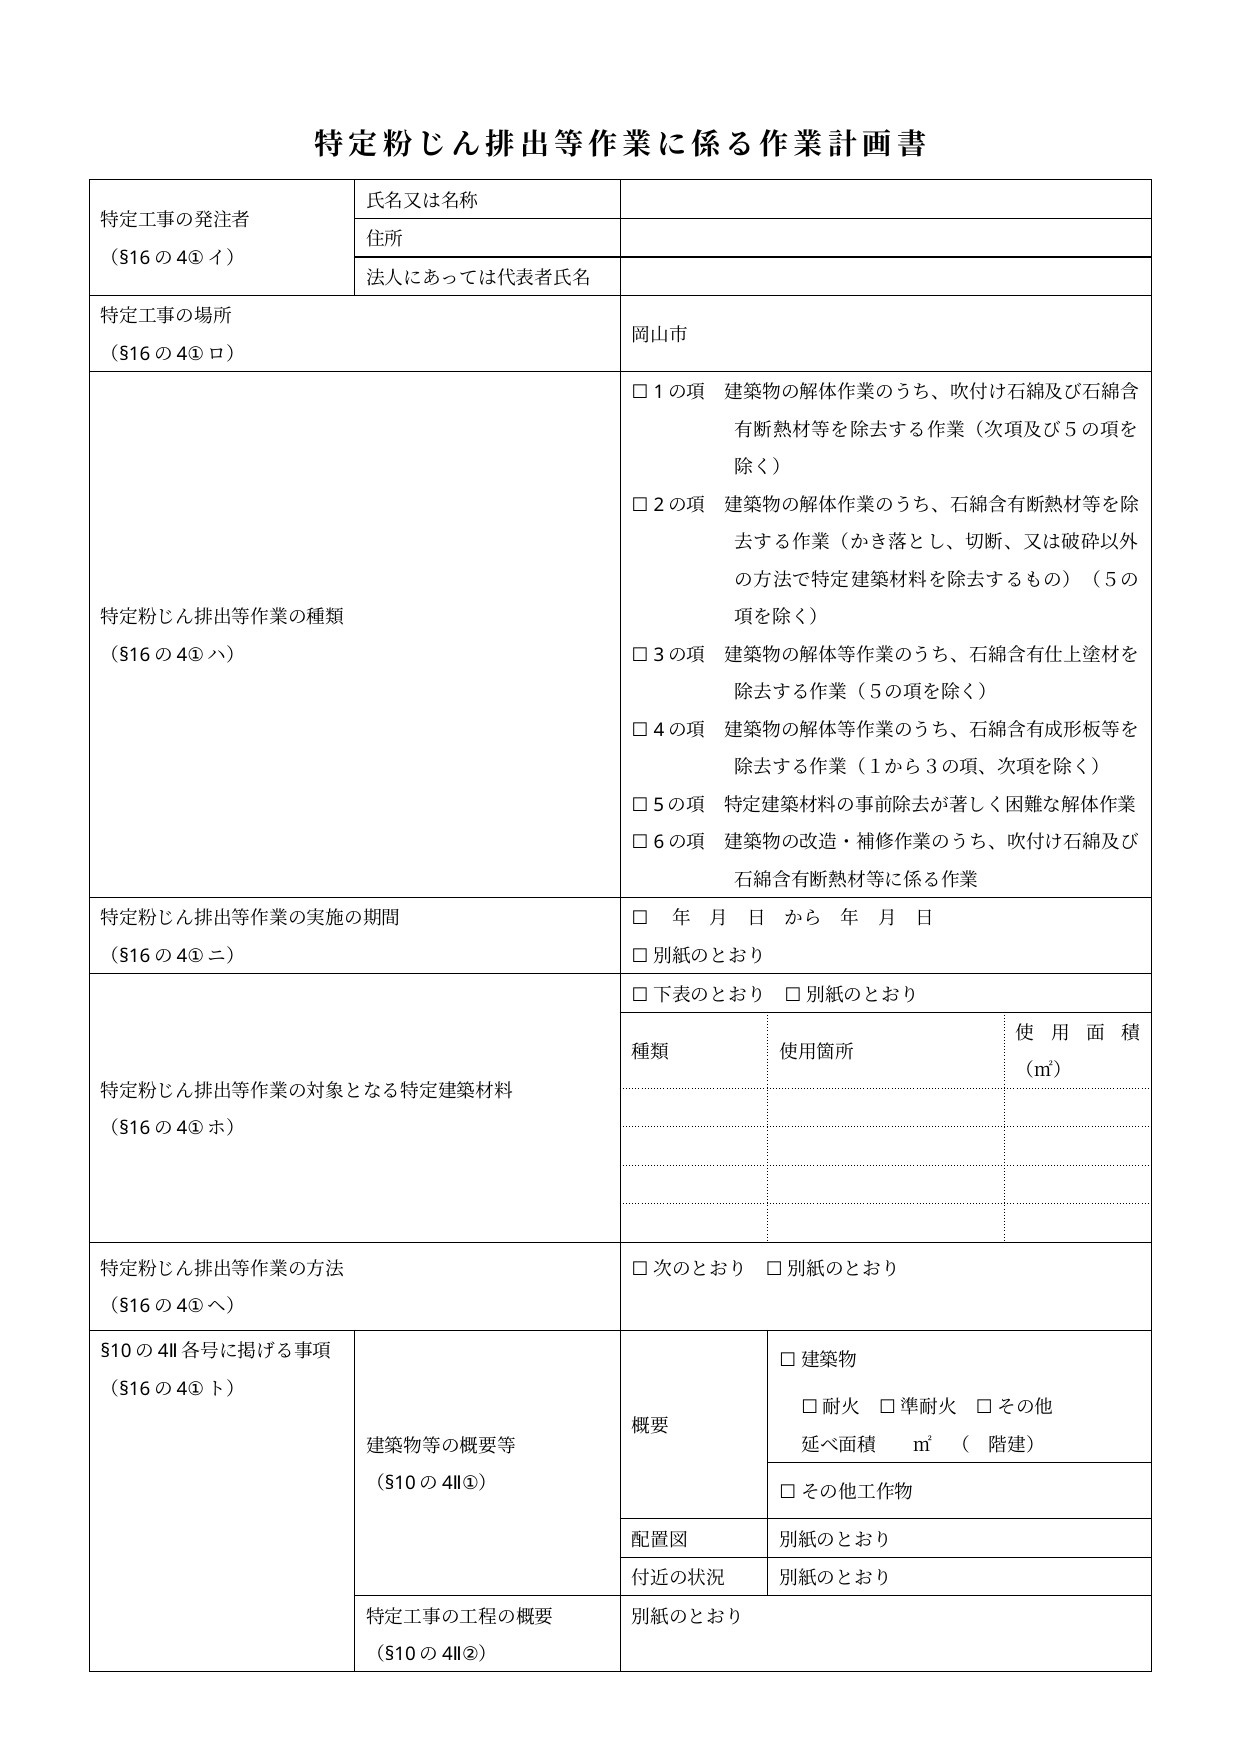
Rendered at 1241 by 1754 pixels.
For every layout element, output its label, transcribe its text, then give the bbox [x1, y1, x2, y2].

table_cell 付近の状況 [621, 1558, 767, 1595]
table_cell 特定粉じん排出等作業の方法 （§16の4①ヘ） [90, 1243, 620, 1329]
table_cell 法人にあっては代表者氏名 [355, 258, 620, 295]
table_cell 種類 [621, 1013, 768, 1088]
table_cell [1004, 1203, 1151, 1242]
table_header [621, 180, 1151, 218]
table_cell [621, 1165, 768, 1203]
table_cell 次のとおり 別紙のとおり [621, 1243, 1151, 1329]
table_cell [768, 1165, 1004, 1203]
table_cell 住所 [355, 219, 620, 256]
table_cell 配置図 [621, 1519, 767, 1557]
table_cell [1004, 1126, 1151, 1165]
table_cell 別紙のとおり [768, 1519, 1151, 1557]
table_cell 別紙のとおり [768, 1558, 1151, 1595]
table_cell 特定工事の場所 （§16の4①ロ） [90, 296, 620, 371]
table_cell [621, 1203, 768, 1242]
table_cell [768, 1088, 1004, 1126]
table_cell 耐火 準耐火 その他 延べ面積 ㎡ （ 階建） [768, 1386, 1151, 1462]
table_cell 別紙のとおり [621, 1596, 1151, 1671]
table_cell [1004, 1088, 1151, 1126]
table_header 氏名又は名称 [355, 180, 620, 218]
table_cell [768, 1126, 1004, 1165]
table_cell [621, 258, 1151, 295]
table_cell その他工作物 [768, 1463, 1151, 1518]
table_cell [621, 1088, 768, 1126]
table_cell 年 月 日 から 年 月 日 別紙のとおり [621, 898, 1151, 973]
text 特定粉じん排出等作業に係る作業計画書 [89, 104, 1152, 179]
table_cell 1の項 建築物の解体作業のうち、吹付け石綿及び石綿含有断熱材等を除去する作業（次項及び５の項を除く） 2の項 建築物の解体作業のうち、石綿含有断熱材等を除去する作業（かき落とし、切断、又は破砕以外の方法で特定建築材料を除去するもの）（５の項を除く） 3の項 建築物の解体等作業のうち、石綿含有仕上塗材を除去する作業（５の項を除く） 4の項 建築物の解体等作業のうち、石綿含有成形板等を除去する作業（１から３の項、次項を除く） 5の項 特定建築材料の事前除去が著しく困難な解体作業 6の項 建築物の改造・補修作業のうち、吹付け石綿及び石綿含有断熱材等に係る作業 [621, 372, 1151, 897]
table_cell 建築物 [768, 1331, 1151, 1386]
table_cell 下表のとおり 別紙のとおり [621, 974, 1151, 1012]
table_cell §10の4Ⅱ各号に掲げる事項 （§16の4①ト） [90, 1331, 354, 1671]
table_cell [621, 1126, 768, 1165]
table_cell 岡山市 [621, 296, 1151, 371]
table_cell [768, 1203, 1004, 1242]
table_cell 使用箇所 [768, 1013, 1004, 1088]
table_cell 概要 [621, 1331, 767, 1518]
table_cell 使用面積（㎡） [1004, 1013, 1151, 1088]
table_header 特定工事の発注者 （§16の4①イ） [90, 180, 354, 295]
table_cell 特定粉じん排出等作業の実施の期間 （§16の4①ニ） [90, 898, 620, 973]
table_cell 建築物等の概要等 （§10の4Ⅱ①） [355, 1331, 620, 1595]
table_cell [1004, 1165, 1151, 1203]
table_cell 特定工事の工程の概要 （§10の4Ⅱ②） [355, 1596, 620, 1671]
table_cell 特定粉じん排出等作業の対象となる特定建築材料 （§16の4①ホ） [90, 974, 620, 1242]
table_cell [621, 219, 1151, 256]
table_cell 特定粉じん排出等作業の種類 （§16の4①ハ） [90, 372, 620, 897]
